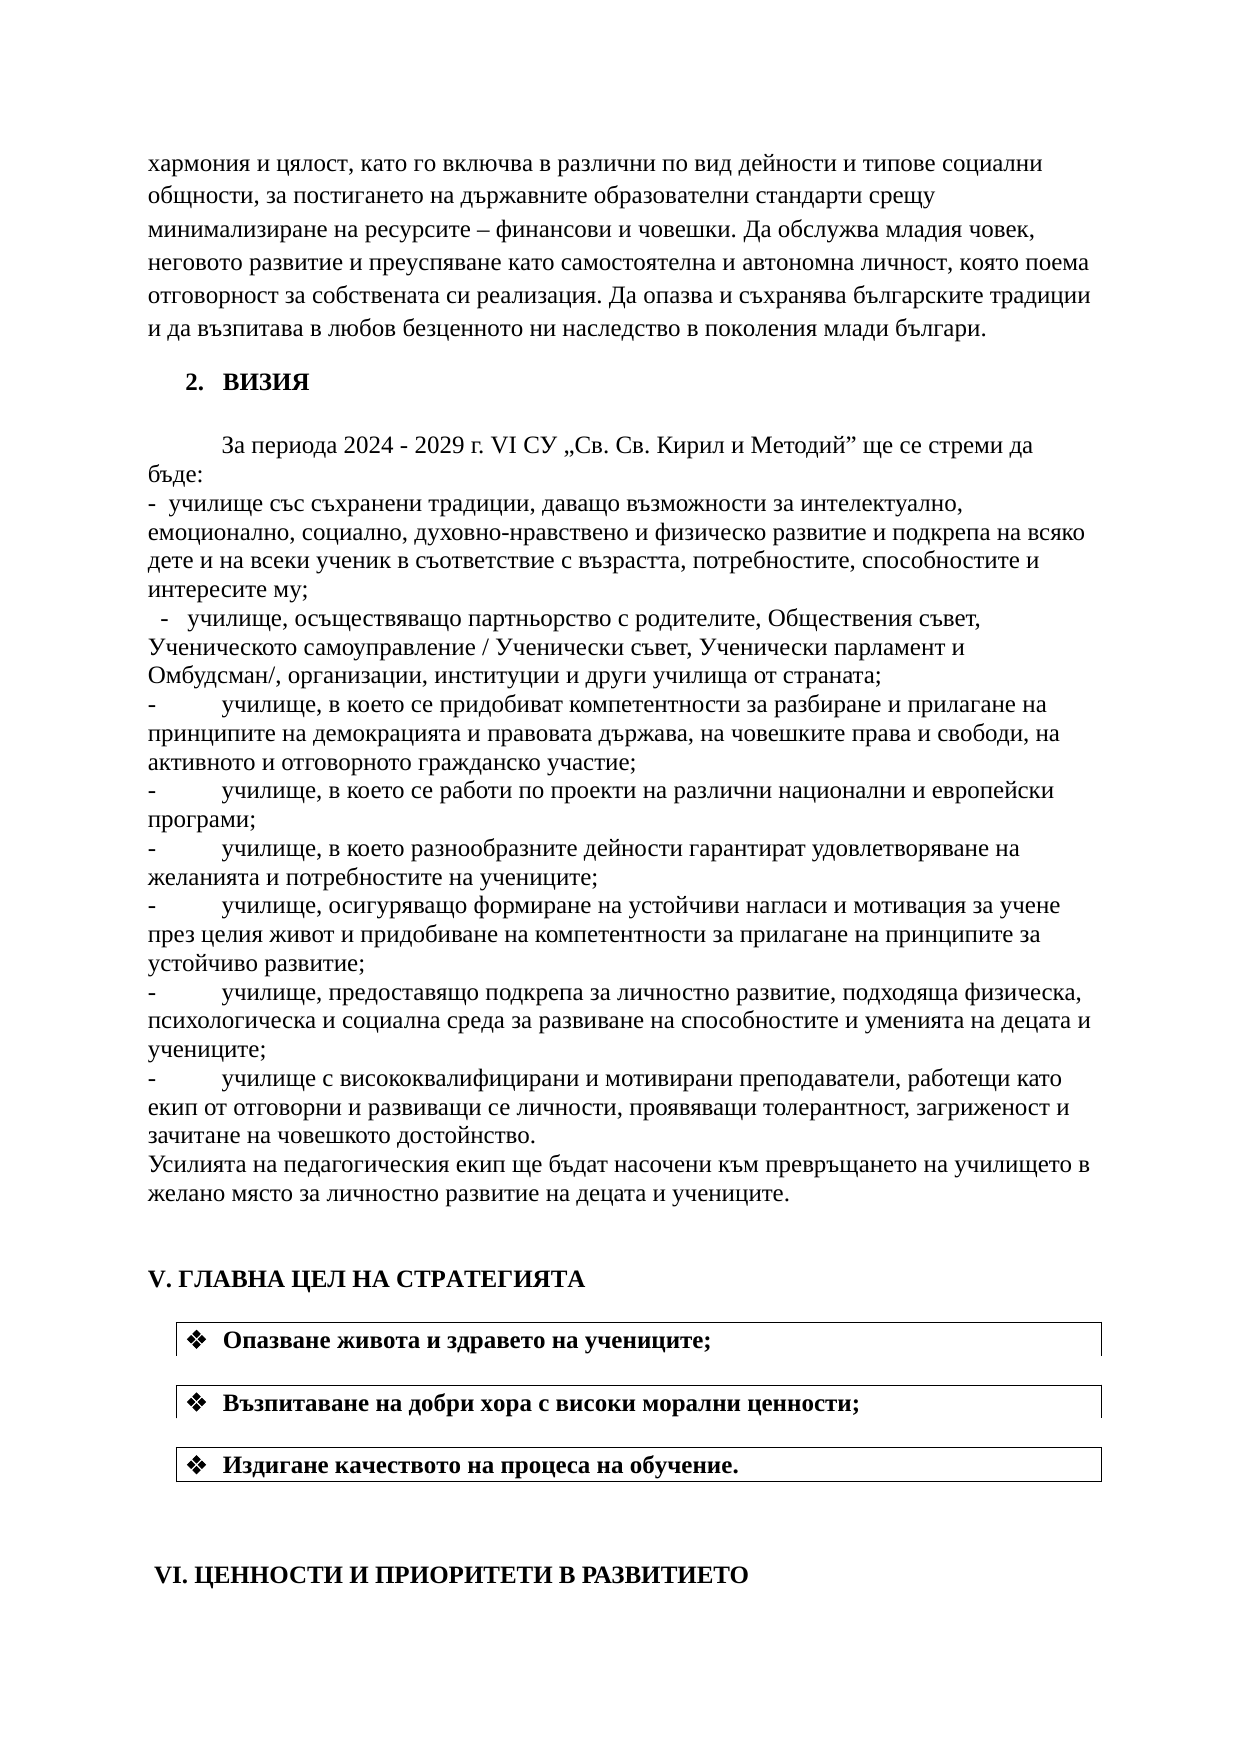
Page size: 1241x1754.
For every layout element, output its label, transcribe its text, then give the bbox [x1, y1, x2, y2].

text - училище, осъществяващо партньорство с родителите, Обществения съвет, Ученическото самоуправление / Ученически съвет, Ученически парламент и Омбудсман/, организации, институции и други училища от страната; [148, 603, 1093, 689]
text - училище, в което разнообразните дейности гарантират удовлетворяване на желанията и потребностите на учениците; [148, 833, 1093, 891]
text - училище, в което се придобиват компетентности за разбиране и прилагане на принципите на демокрацията и правовата държава, на човешките права и свободи, на активното и отговорното гражданско участие; [148, 689, 1093, 776]
text - училище, предоставящо подкрепа за личностно развитие, подходяща физическа, психологическа и социална среда за развиване на способностите и уменията на децата и учениците; [148, 977, 1093, 1063]
list Издигане качеството на процеса на обучение. [177, 1448, 1101, 1481]
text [148, 148, 1093, 341]
text VI. ЦЕННОСТИ И ПРИОРИТЕТИ В РАЗВИТИЕТО [148, 1561, 1093, 1589]
text - училище с висококвалифицирани и мотивирани преподаватели, работещи като екип от отговорни и развиващи се личности, проявяващи толерантност, загриженост и зачитане на човешкото достойнство. [148, 1063, 1093, 1149]
list ВИЗИЯ [185, 367, 1093, 395]
text - училище със съхранени традиции, даващо възможности за интелектуално, емоционално, социално, духовно-нравствено и физическо развитие и подкрепа на всяко дете и на всеки ученик в съответствие с възрастта, потребностите, способностите и интересите му; [148, 488, 1093, 603]
text Усилията на педагогическия екип ще бъдат насочени към превръщането на училището в желано място за личностно развитие на децата и учениците. [148, 1149, 1093, 1207]
text - училище, в което се работи по проекти на различни национални и европейски програми; [148, 776, 1093, 833]
text - училище, осигуряващо формиране на устойчиви нагласи и мотивация за учене през целия живот и придобиване на компетентности за прилагане на принципите за устойчиво развитие; [148, 891, 1093, 977]
list Опазване живота и здравето на учениците; [177, 1323, 1101, 1356]
text За периода 2024 - 2029 г. VI СУ „Св. Св. Кирил и Методий” ще се стреми да бъде: [148, 431, 1093, 488]
list Възпитаване на добри хора с високи морални ценности; [177, 1386, 1101, 1418]
text V. ГЛАВНА ЦЕЛ НА СТРАТЕГИЯТА [148, 1264, 1093, 1293]
